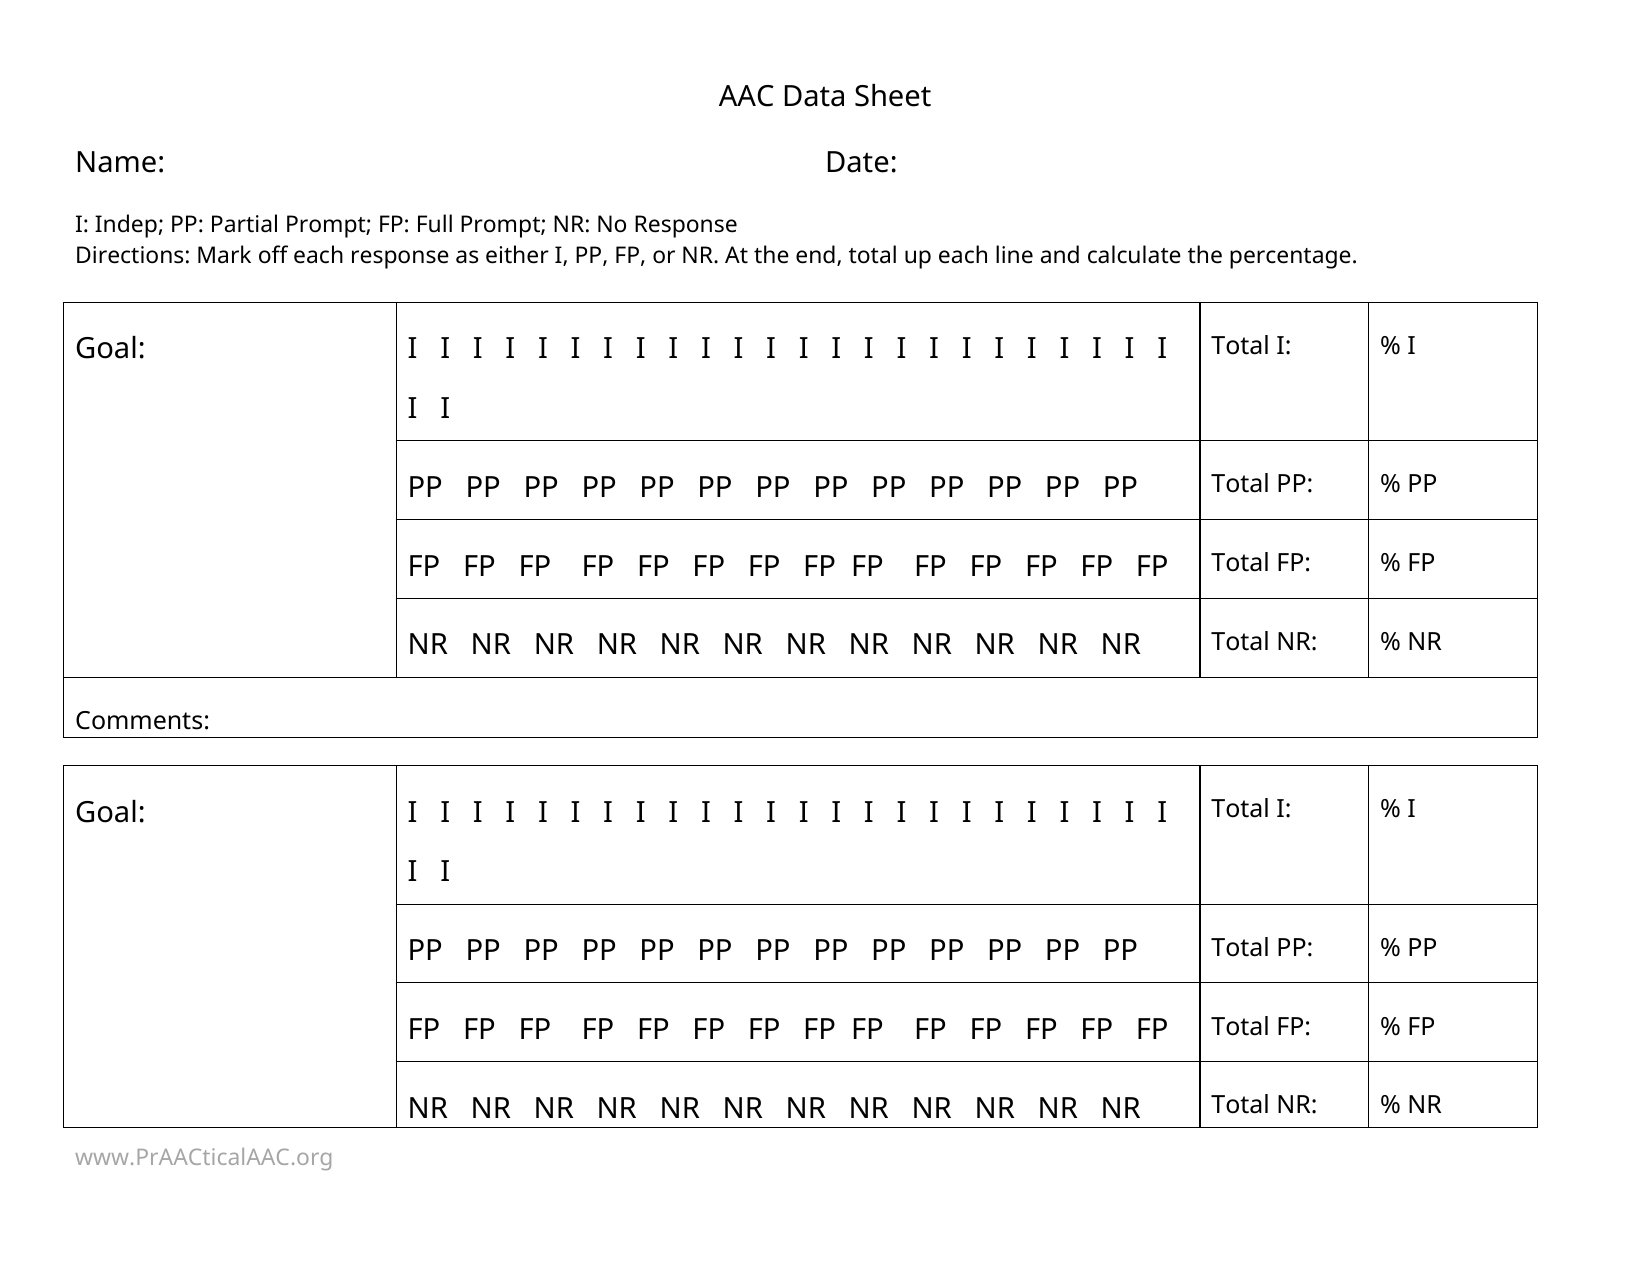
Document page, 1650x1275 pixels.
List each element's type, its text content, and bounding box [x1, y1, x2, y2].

table_cell Total NR: [1201, 1062, 1368, 1127]
text Name: Date: [75, 141, 1575, 181]
table_cell % NR [1369, 599, 1537, 677]
table_header Goal: [64, 766, 396, 1127]
text Directions: Mark off each response as either I, PP, FP, or NR. At the end, total up each line and calculate the percentage. [75, 239, 1575, 270]
table_cell Comments: [64, 678, 1537, 737]
table_header % I [1369, 303, 1537, 440]
table_header I I I I I I I I I I I I I I I I I I I I I I I I I I [397, 303, 1199, 440]
table_cell % FP [1369, 520, 1537, 598]
table_header Total I: [1201, 303, 1368, 440]
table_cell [397, 1062, 1199, 1127]
table_header Goal: [64, 303, 396, 677]
table_cell FP FP FP FP FP FP FP FP FP FP FP FP FP FP [397, 520, 1199, 598]
table_header I I I I I I I I I I I I I I I I I I I I I I I I I I [397, 766, 1199, 903]
table_cell % FP [1369, 983, 1537, 1061]
table_cell PP PP PP PP PP PP PP PP PP PP PP PP PP [397, 905, 1199, 982]
table_cell FP FP FP FP FP FP FP FP FP FP FP FP FP FP [397, 983, 1199, 1061]
table_cell % NR [1369, 1062, 1537, 1127]
text I: Indep; PP: Partial Prompt; FP: Full Prompt; NR: No Response [75, 208, 1575, 239]
table_header % I [1369, 766, 1537, 903]
table_cell Total FP: [1201, 983, 1368, 1061]
table_cell Total FP: [1201, 520, 1368, 598]
table_cell Total PP: [1201, 441, 1368, 519]
table_cell % PP [1369, 441, 1537, 519]
table_cell PP PP PP PP PP PP PP PP PP PP PP PP PP [397, 441, 1199, 519]
table_header Total I: [1201, 766, 1368, 903]
text AAC Data Sheet [75, 75, 1575, 115]
table_cell Total NR: [1201, 599, 1368, 677]
table_cell Total PP: [1201, 905, 1368, 982]
table_cell % PP [1369, 905, 1537, 982]
table_cell NR NR NR NR NR NR NR NR NR NR NR NR [397, 599, 1199, 677]
